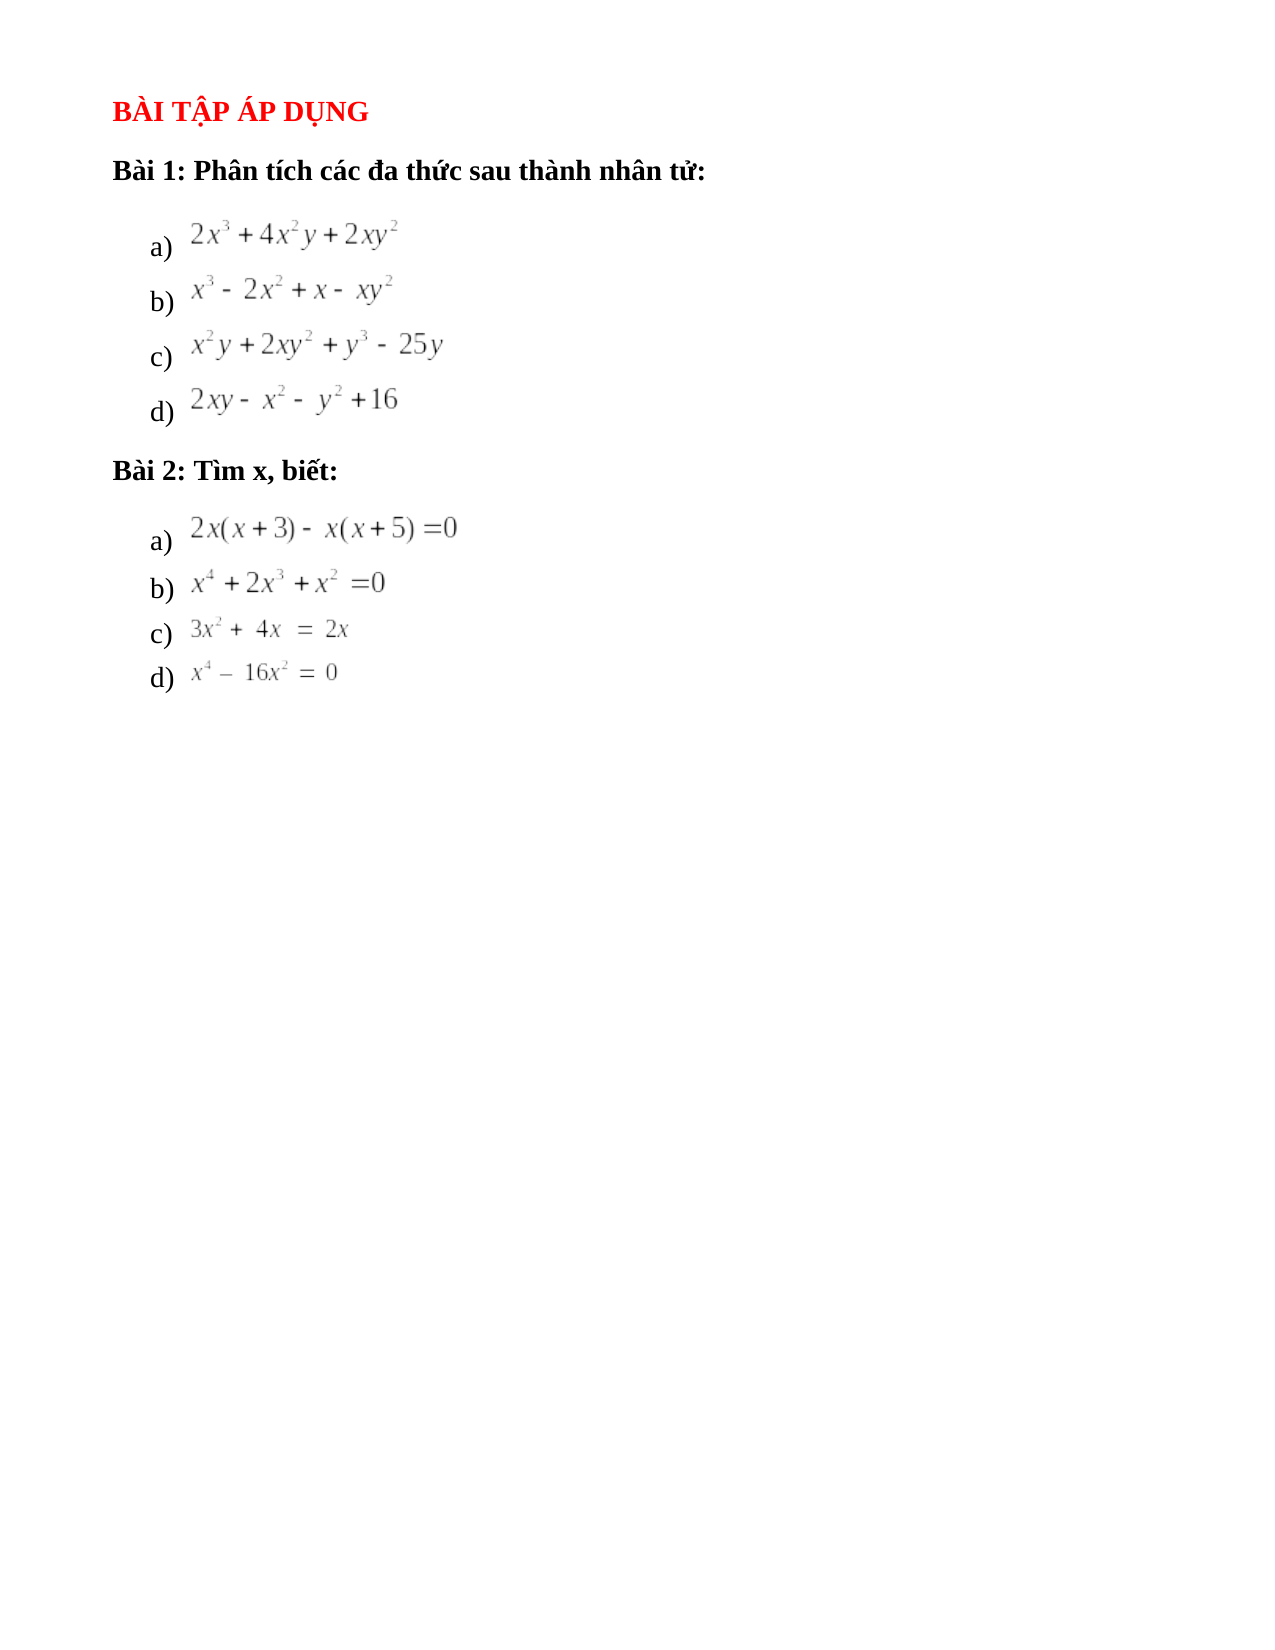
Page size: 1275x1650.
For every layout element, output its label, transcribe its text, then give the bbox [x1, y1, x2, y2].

text Bài 1: Phân tích các đa thức sau thành nhân tử: [112, 153, 1162, 187]
text Bài 2: Tìm x, biết: [112, 453, 1162, 487]
text BÀI TẬP ÁP DỤNG [112, 94, 1162, 127]
